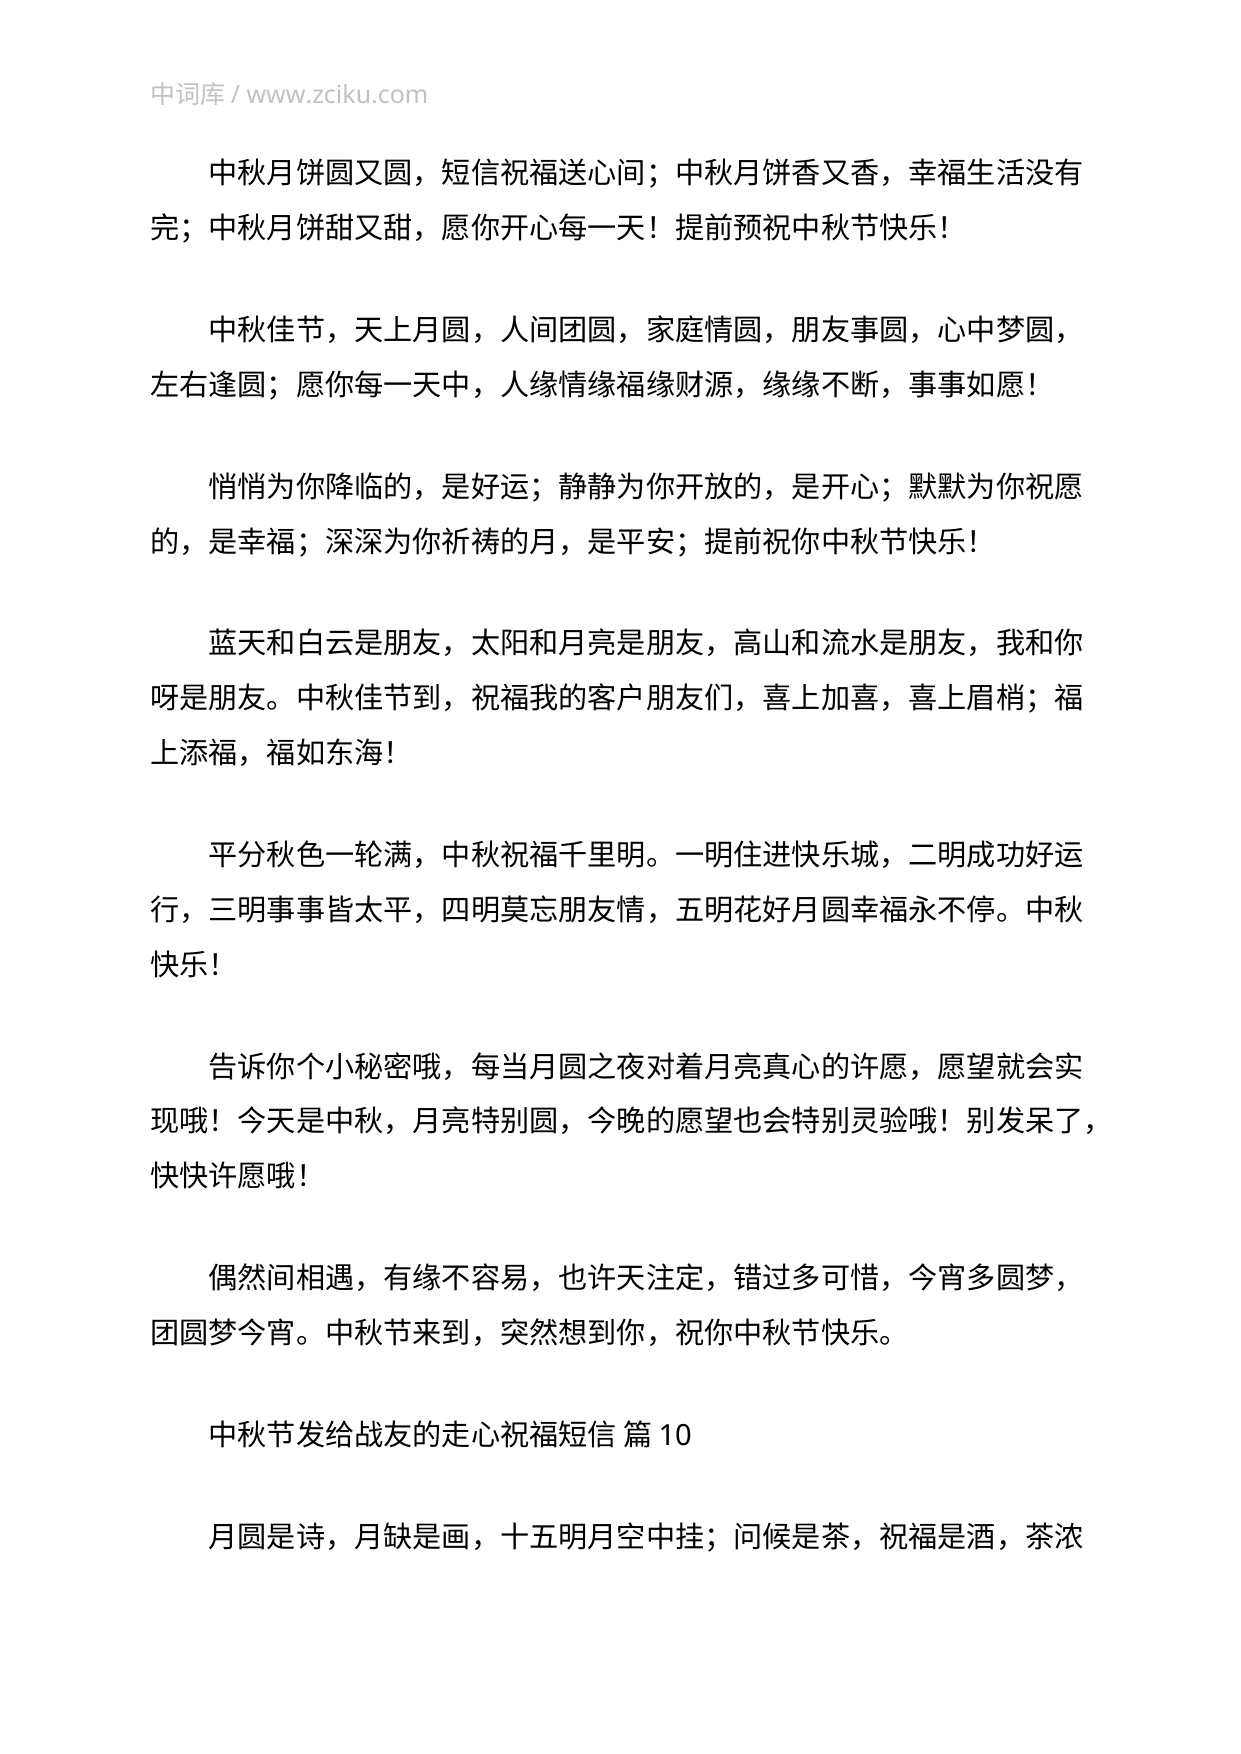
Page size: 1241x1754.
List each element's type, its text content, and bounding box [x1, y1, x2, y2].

text 中秋佳节，天上月圆，人间团圆，家庭情圆，朋友事圆，心中梦圆，左右逢圆；愿你每一天中，人缘情缘福缘财源，缘缘不断，事事如愿！ [150, 307, 1090, 404]
text 告诉你个小秘密哦，每当月圆之夜对着月亮真心的许愿，愿望就会实现哦！今天是中秋，月亮特别圆，今晚的愿望也会特别灵验哦！别发呆了，快快许愿哦！ [150, 1043, 1090, 1195]
text 中秋节发给战友的走心祝福短信 篇10 [150, 1411, 1090, 1454]
text 平分秋色一轮满，中秋祝福千里明。一明住进快乐城，二明成功好运行，三明事事皆太平，四明莫忘朋友情，五明花好月圆幸福永不停。中秋快乐！ [150, 832, 1090, 984]
text 偶然间相遇，有缘不容易，也许天注定，错过多可惜，今宵多圆梦，团圆梦今宵。中秋节来到，突然想到你，祝你中秋节快乐。 [150, 1255, 1090, 1352]
text 中秋月饼圆又圆，短信祝福送心间；中秋月饼香又香，幸福生活没有完；中秋月饼甜又甜，愿你开心每一天！提前预祝中秋节快乐！ [150, 150, 1090, 247]
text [150, 1513, 1090, 1556]
text 悄悄为你降临的，是好运；静静为你开放的，是开心；默默为你祝愿的，是幸福；深深为你祈祷的月，是平安；提前祝你中秋节快乐！ [150, 463, 1090, 561]
text 蓝天和白云是朋友，太阳和月亮是朋友，高山和流水是朋友，我和你呀是朋友。中秋佳节到，祝福我的客户朋友们，喜上加喜，喜上眉梢；福上添福，福如东海！ [150, 620, 1090, 772]
